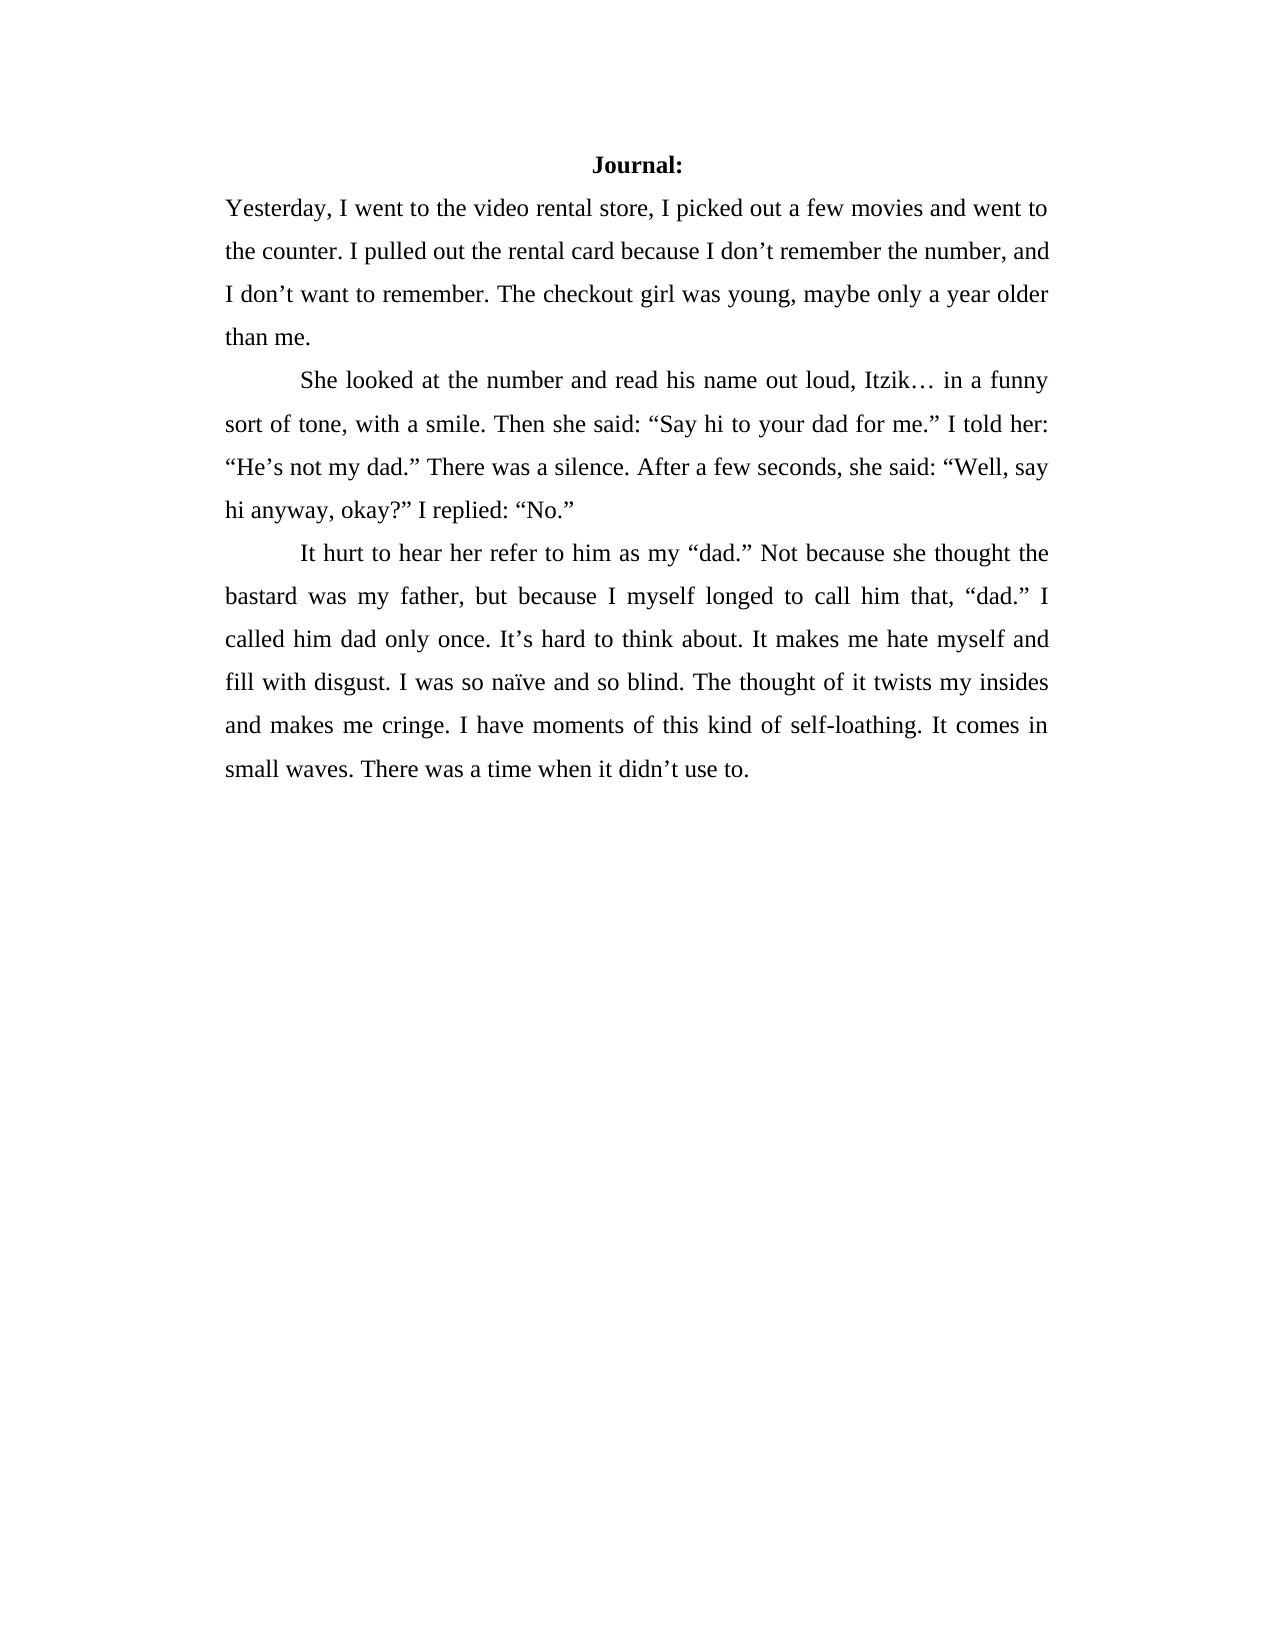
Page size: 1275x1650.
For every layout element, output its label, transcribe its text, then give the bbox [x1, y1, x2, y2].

text She looked at the number and read his name out loud, Itzik… in a funny sort of tone, with a smile. Then she said: “Say hi to your dad for me.” I told her: “He’s not my dad.” There was a silence. After a few seconds, she said: “Well, say hi anyway, okay?” I replied: “No.” [225, 366, 1050, 524]
text It hurt to hear her refer to him as my “dad.” Not because she thought the bastard was my father, but because I myself longed to call him that, “dad.” I called him dad only once. It’s hard to think about. It makes me hate myself and fill with disgust. I was so naïve and so blind. The thought of it twists my insides and makes me cringe. I have moments of this kind of self-loathing. It comes in small waves. There was a time when it didn’t use to. [225, 538, 1050, 782]
text Yesterday, I went to the video rental store, I picked out a few movies and went to the counter. I pulled out the rental card because I don’t remember the number, and I don’t want to remember. The checkout girl was young, maybe only a year older than me. [225, 193, 1050, 351]
text Journal: [150, 150, 1125, 179]
